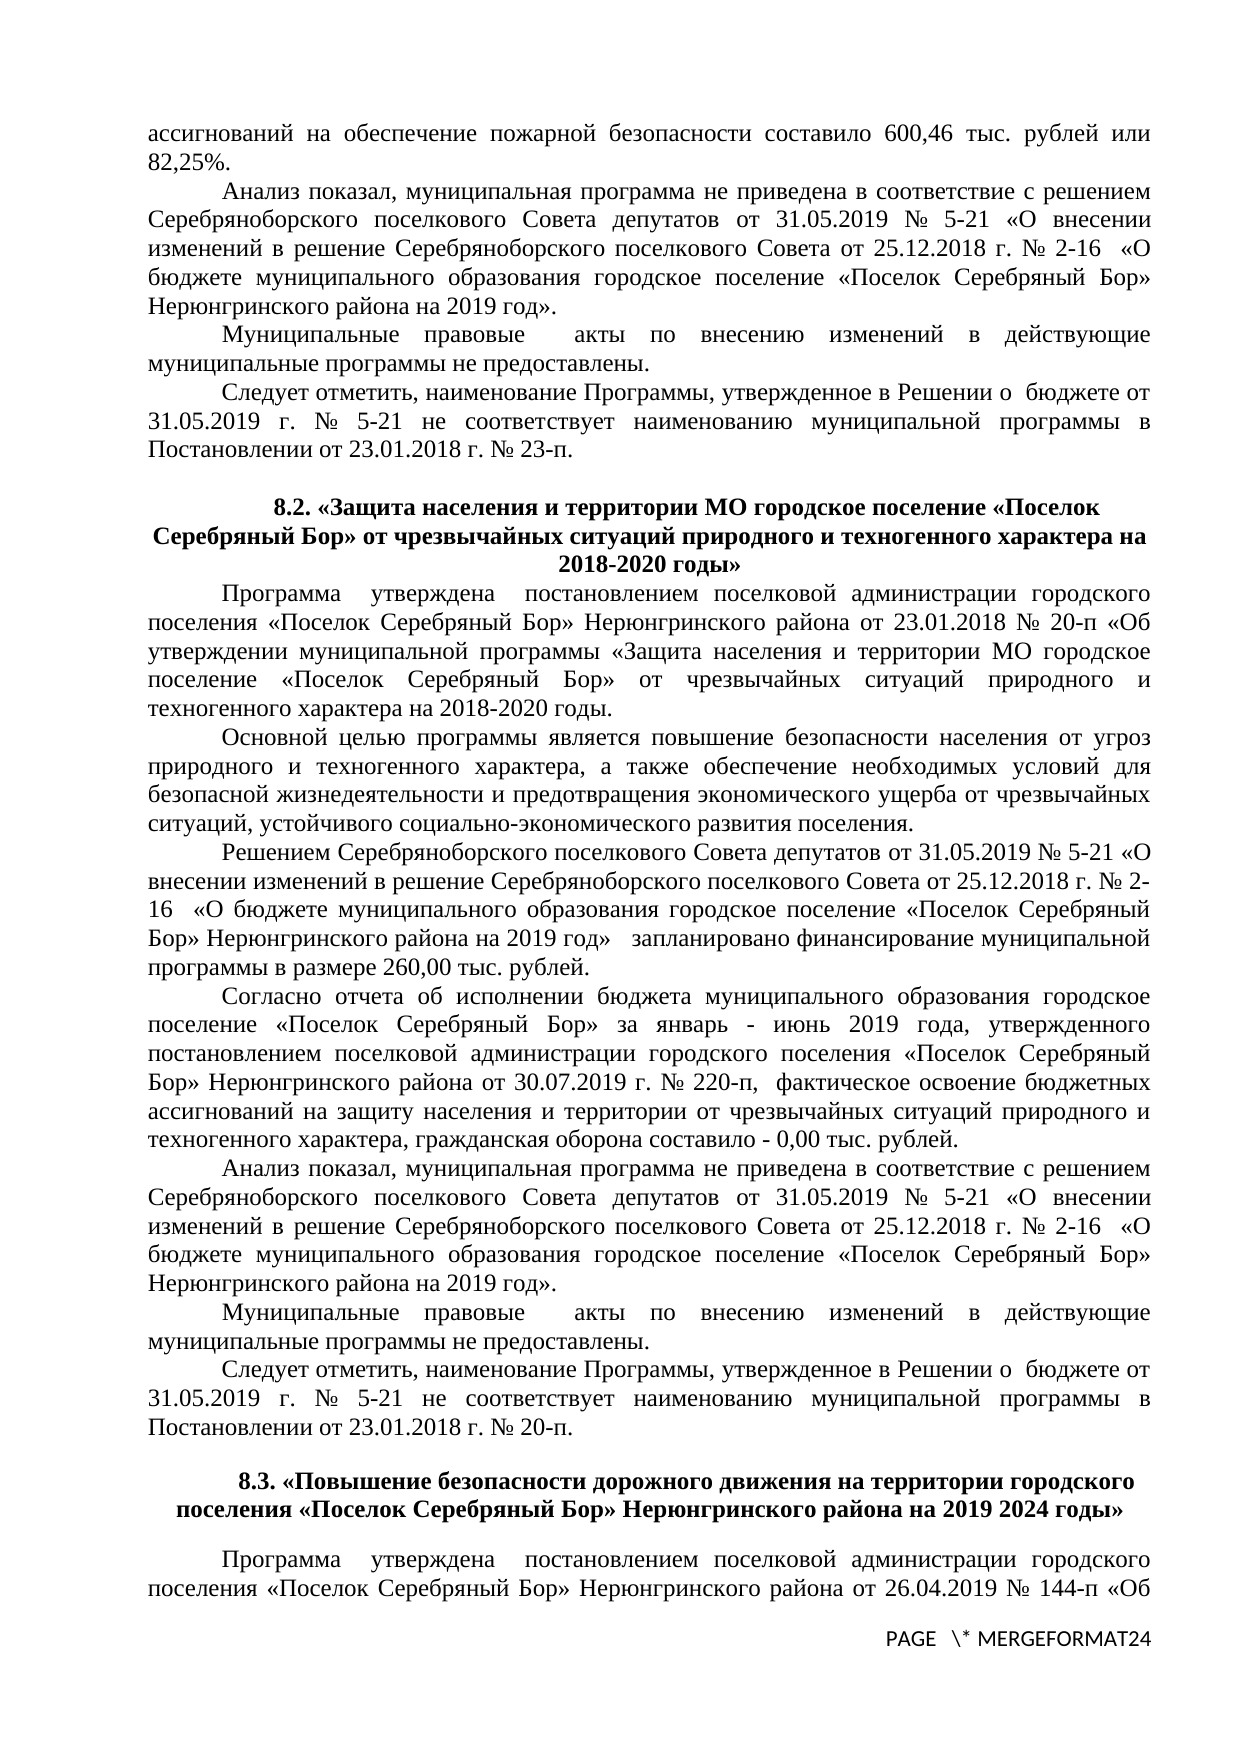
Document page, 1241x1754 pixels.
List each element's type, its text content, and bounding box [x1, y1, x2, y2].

text Программа утверждена постановлением поселковой администрации городского поселения «Поселок Серебряный Бор» Нерюнгринского района от 23.01.2018 № 20-п «Об утверждении муниципальной программы «Защита населения и территории МО городское поселение «Поселок Серебряный Бор» от чрезвычайных ситуаций природного и техногенного характера на 2018-2020 годы. [148, 578, 1152, 722]
text Анализ показал, муниципальная программа не приведена в соответствие с решением Серебряноборского поселкового Совета депутатов от 31.05.2019 № 5-21 «О внесении изменений в решение Серебряноборского поселкового Совета от 25.12.2018 г. № 2-16 «О бюджете муниципального образования городское поселение «Поселок Серебряный Бор» Нерюнгринского района на 2019 год». [148, 176, 1152, 319]
text Решением Серебряноборского поселкового Совета депутатов от 31.05.2019 № 5-21 «О внесении изменений в решение Серебряноборского поселкового Совета от 25.12.2018 г. № 2-16 «О бюджете муниципального образования городское поселение «Поселок Серебряный Бор» Нерюнгринского района на 2019 год» запланировано финансирование муниципальной программы в размере 260,00 тыс. рублей. [148, 837, 1152, 981]
subtitle Муниципальные правовые акты по внесению изменений в действующие муниципальные программы не предоставлены. [148, 1297, 1152, 1354]
text Следует отметить, наименование Программы, утвержденное в Решении о бюджете от 31.05.2019 г. № 5-21 не соответствует наименованию муниципальной программы в Постановлении от 23.01.2018 г. № 20-п. [148, 1354, 1152, 1441]
text Анализ показал, муниципальная программа не приведена в соответствие с решением Серебряноборского поселкового Совета депутатов от 31.05.2019 № 5-21 «О внесении изменений в решение Серебряноборского поселкового Совета от 25.12.2018 г. № 2-16 «О бюджете муниципального образования городское поселение «Поселок Серебряный Бор» Нерюнгринского района на 2019 год». [148, 1153, 1152, 1297]
text Основной целью программы является повышение безопасности населения от угроз природного и техногенного характера, а также обеспечение необходимых условий для безопасной жизнедеятельности и предотвращения экономического ущерба от чрезвычайных ситуаций, устойчивого социально-экономического развития поселения. [148, 722, 1152, 837]
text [148, 118, 1152, 176]
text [148, 1544, 1152, 1602]
text 8.3. «Повышение безопасности дорожного движения на территории городского поселения «Поселок Серебряный Бор» Нерюнгринского района на 2019 2024 годы» [148, 1466, 1152, 1523]
text 8.2. «Защита населения и территории МО городское поселение «Поселок Серебряный Бор» от чрезвычайных ситуаций природного и техногенного характера на 2018-2020 годы» [148, 492, 1152, 578]
text Согласно отчета об исполнении бюджета муниципального образования городское поселение «Поселок Серебряный Бор» за январь - июнь 2019 года, утвержденного постановлением поселковой администрации городского поселения «Поселок Серебряный Бор» Нерюнгринского района от 30.07.2019 г. № 220-п, фактическое освоение бюджетных ассигнований на защиту населения и территории от чрезвычайных ситуаций природного и техногенного характера, гражданская оборона составило - 0,00 тыс. рублей. [148, 981, 1152, 1153]
subtitle Муниципальные правовые акты по внесению изменений в действующие муниципальные программы не предоставлены. [148, 319, 1152, 377]
text Следует отметить, наименование Программы, утвержденное в Решении о бюджете от 31.05.2019 г. № 5-21 не соответствует наименованию муниципальной программы в Постановлении от 23.01.2018 г. № 23-п. [148, 377, 1152, 463]
